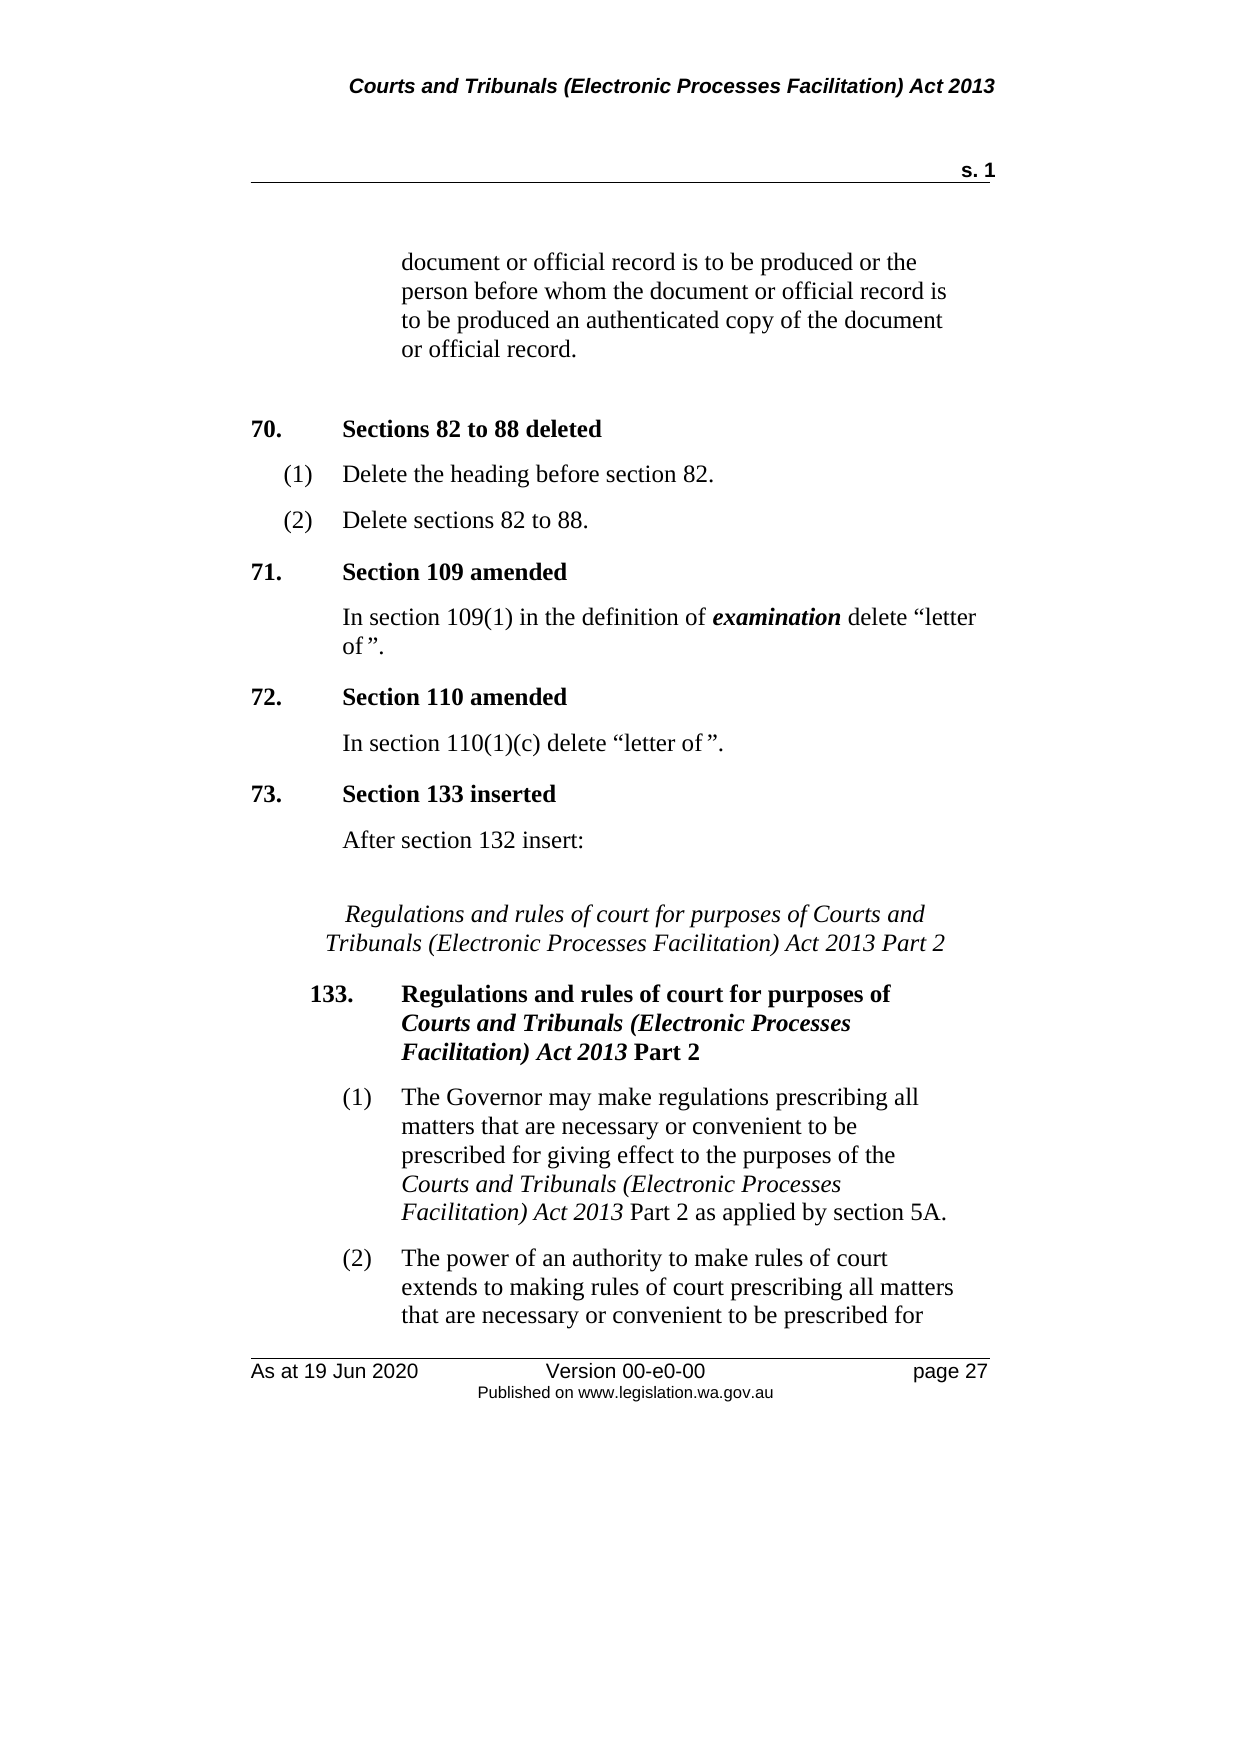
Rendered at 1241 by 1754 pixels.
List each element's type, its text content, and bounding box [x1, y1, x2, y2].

subtitle Regulations and rules of court for purposes of Courts and Tribunals (Electronic Processes Facilitation) Act 2013 Part 2 [309, 899, 960, 957]
subtitle 73. Section 133 inserted [251, 779, 990, 808]
subtitle 70. Sections 82 to 88 deleted [251, 414, 990, 443]
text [312, 247, 960, 362]
subtitle 72. Section 110 amended [251, 682, 990, 711]
subtitle 71. Section 109 amended [251, 557, 990, 585]
text (1) Delete the heading before section 82. [251, 459, 990, 488]
text (1) The Governor may make regulations prescribing all matters that are necessary or convenient to be prescribed for giving effect to the purposes of the Courts and Tribunals (Electronic Processes Facilitation) Act 2013 Part 2 as applied by section 5A. [312, 1082, 960, 1226]
subtitle 133. Regulations and rules of court for purposes of Courts and Tribunals (Electronic Processes Facilitation) Act 2013 Part 2 [309, 979, 960, 1066]
text In section 109(1) in the definition of examination delete “letter of”. [251, 602, 990, 659]
text After section 132 insert: [251, 825, 990, 854]
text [312, 1243, 960, 1329]
text (2) Delete sections 82 to 88. [251, 505, 990, 534]
text In section 110(1)(c) delete “letter of”. [251, 728, 990, 757]
